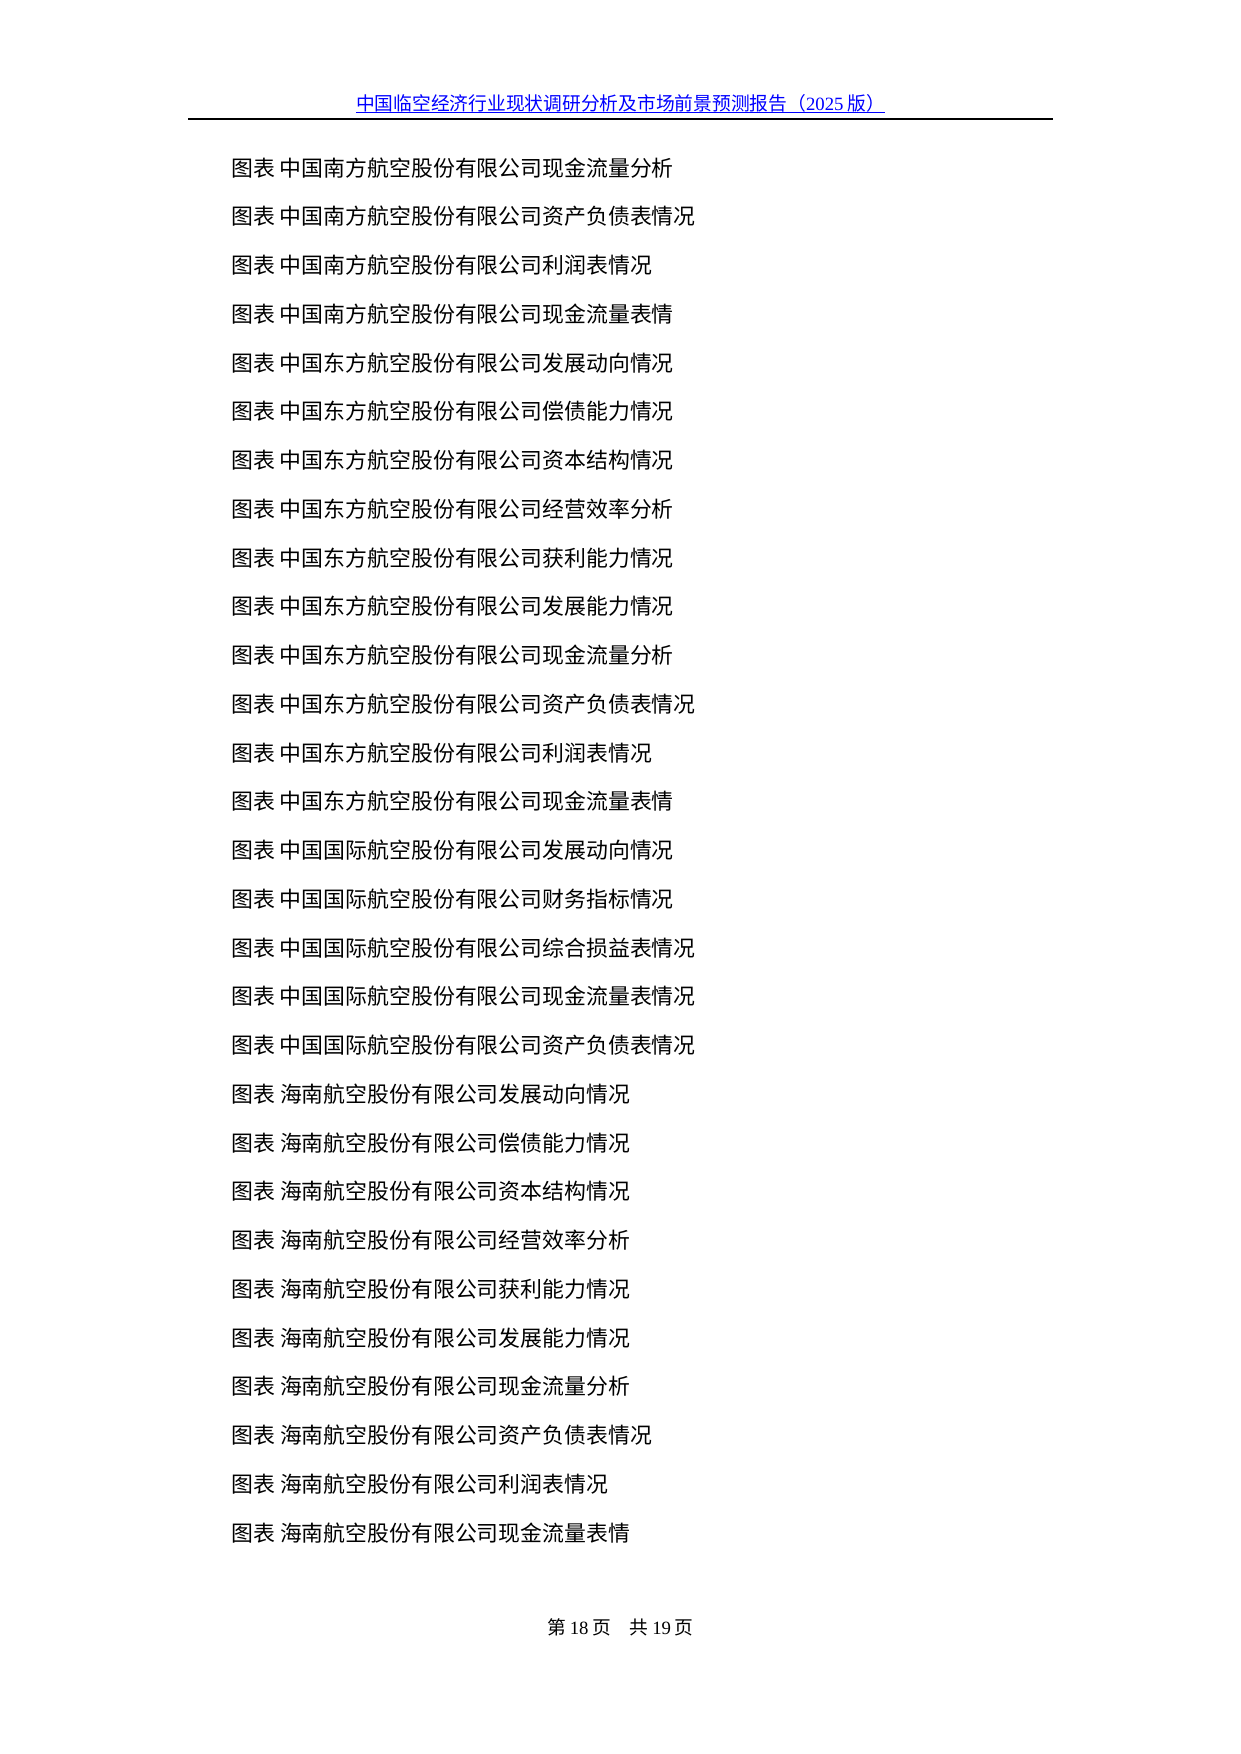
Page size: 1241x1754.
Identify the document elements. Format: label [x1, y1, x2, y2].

text [187, 150, 1053, 1548]
